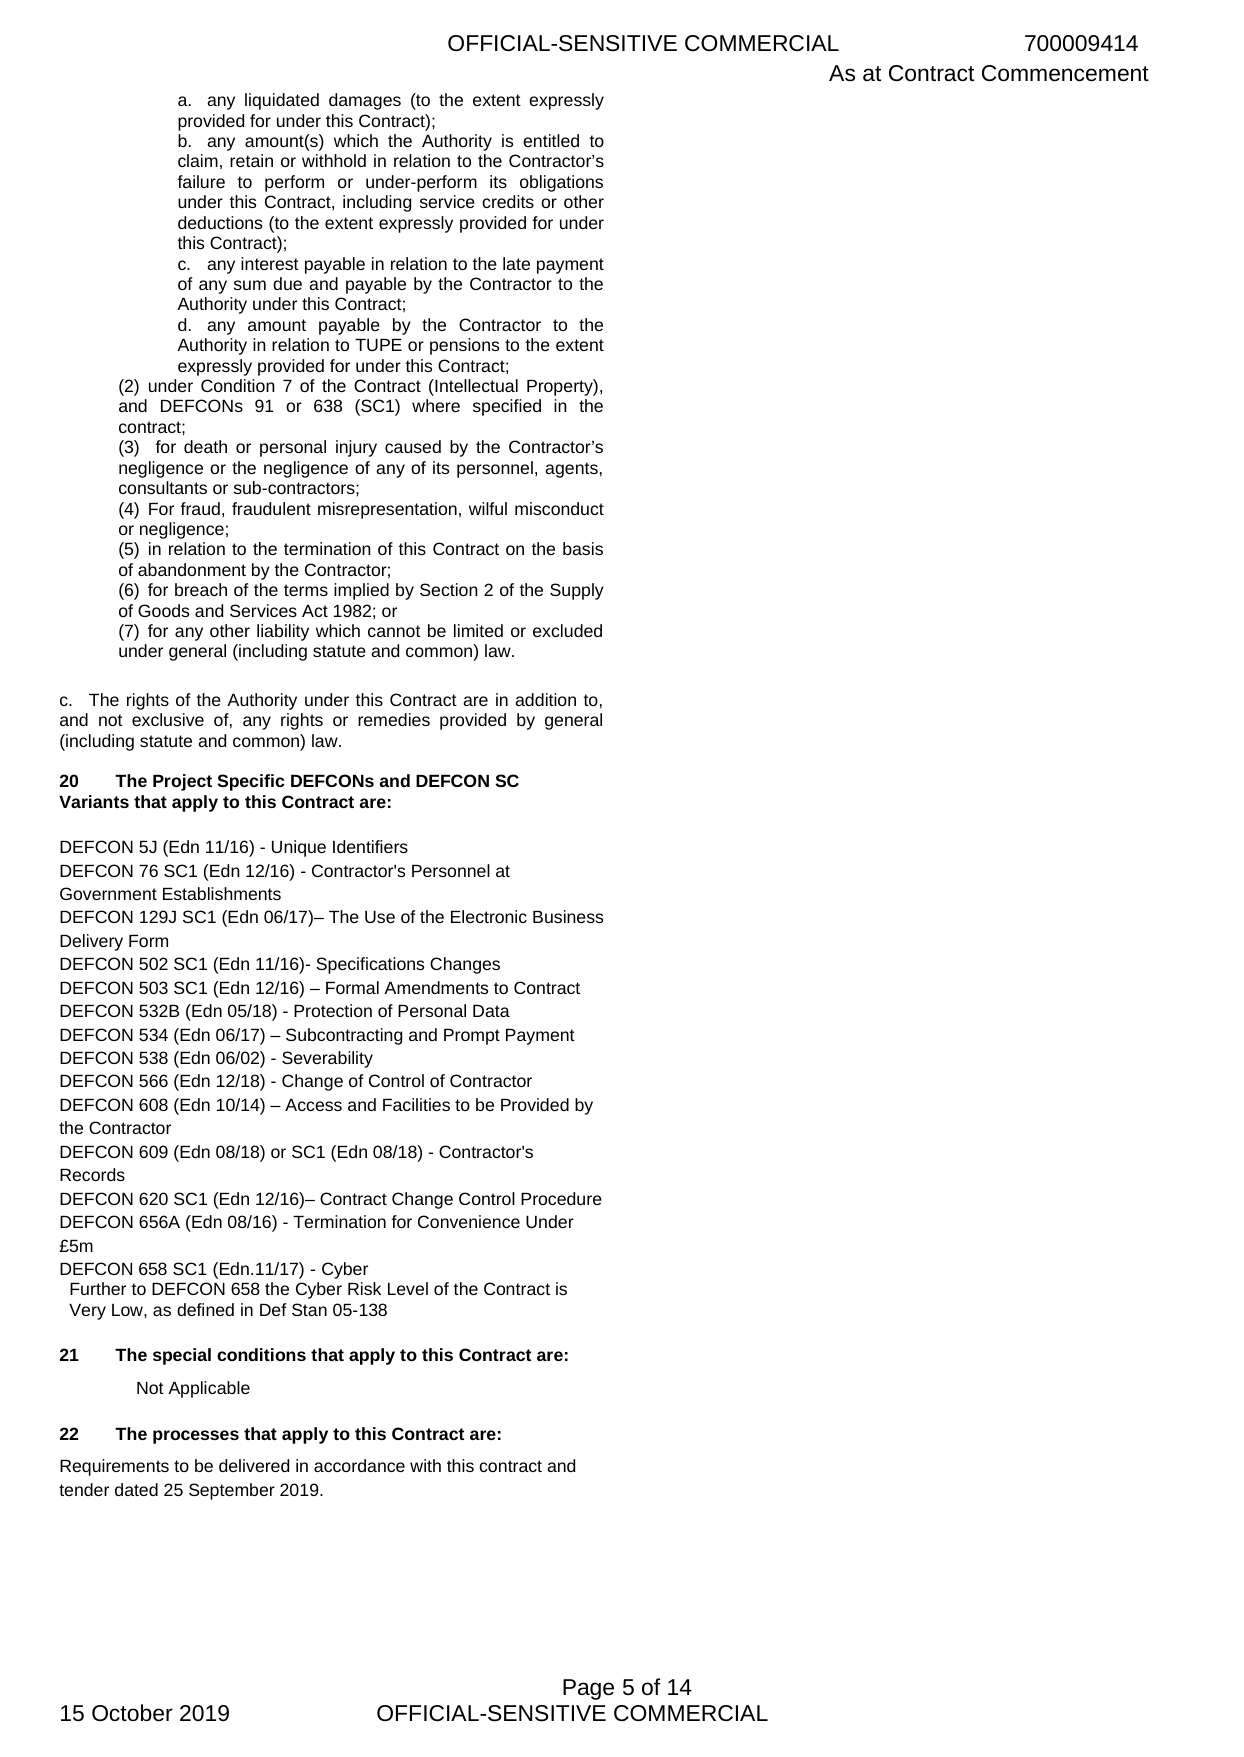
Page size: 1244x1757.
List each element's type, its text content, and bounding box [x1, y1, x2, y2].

text Not Applicable [136, 1378, 606, 1398]
subtitle for breach of the terms implied by Section 2 of the Supply of Goods and Services Act 1982; or [118, 580, 604, 621]
subtitle For fraud, fraudulent misrepresentation, wilful misconduct or negligence; [118, 498, 604, 539]
text 22 The processes that apply to this Contract are: [59, 1423, 606, 1444]
text DEFCON 129J SC1 (Edn 06/17)– The Use of the Electronic Business Delivery Form [59, 907, 604, 951]
subtitle any liquidated damages (to the extent expressly provided for under this Contract); [177, 90, 604, 131]
subtitle for death or personal injury caused by the Contractor’s negligence or the negligence of any of its personnel, agents, consultants or sub-contractors; [118, 437, 604, 498]
subtitle in relation to the termination of this Contract on the basis of abandonment by the Contractor; [118, 539, 604, 580]
text Further to DEFCON 658 the Cyber Risk Level of the Contract is [59, 1279, 606, 1299]
text DEFCON 620 SC1 (Edn 12/16)– Contract Change Control Procedure [59, 1188, 604, 1209]
text DEFCON 5J (Edn 11/16) - Unique Identifiers [59, 837, 604, 857]
text 20 The Project Specific DEFCONs and DEFCON SC Variants that apply to this Contract are: [59, 771, 531, 812]
text DEFCON 656A (Edn 08/16) - Termination for Convenience Under £5m [59, 1212, 604, 1256]
text DEFCON 538 (Edn 06/02) - Severability [59, 1048, 604, 1068]
subtitle any interest payable in relation to the late payment of any sum due and payable by the Contractor to the Authority under this Contract; [177, 253, 604, 314]
text DEFCON 608 (Edn 10/14) – Access and Facilities to be Provided by the Contractor [59, 1095, 604, 1138]
subtitle The rights of the Authority under this Contract are in addition to, and not exclusive of, any rights or remedies provided by general (including statute and common) law. [59, 689, 604, 751]
text Very Low, as defined in Def Stan 05-138 [59, 1299, 606, 1320]
subtitle for any other liability which cannot be limited or excluded under general (including statute and common) law. [118, 621, 604, 662]
text DEFCON 658 SC1 (Edn.11/17) - Cyber [59, 1259, 606, 1279]
text DEFCON 609 (Edn 08/18) or SC1 (Edn 08/18) - Contractor's Records [59, 1142, 604, 1185]
text DEFCON 532B (Edn 05/18) - Protection of Personal Data [59, 1001, 604, 1021]
subtitle under Condition 7 of the Contract (Intellectual Property), and DEFCONs 91 or 638 (SC1) where specified in the contract; [118, 376, 604, 437]
text DEFCON 503 SC1 (Edn 12/16) – Formal Amendments to Contract [59, 977, 604, 998]
text DEFCON 566 (Edn 12/18) - Change of Control of Contractor [59, 1071, 604, 1092]
text DEFCON 76 SC1 (Edn 12/16) - Contractor's Personnel at Government Establishments [59, 860, 604, 904]
subtitle any amount(s) which the Authority is entitled to claim, retain or withhold in relation to the Contractor’s failure to perform or under-perform its obligations under this Contract, including service credits or other deductions (to the extent expressly provided for under this Contract); [177, 131, 604, 253]
text DEFCON 502 SC1 (Edn 11/16)- Specifications Changes [59, 954, 604, 974]
text DEFCON 534 (Edn 06/17) – Subcontracting and Prompt Payment [59, 1024, 604, 1045]
text Requirements to be delivered in accordance with this contract and tender dated 25 September 2019. [59, 1456, 604, 1500]
text 21 The special conditions that apply to this Contract are: [59, 1345, 606, 1366]
subtitle any amount payable by the Contractor to the Authority in relation to TUPE or pensions to the extent expressly provided for under this Contract; [177, 314, 604, 376]
